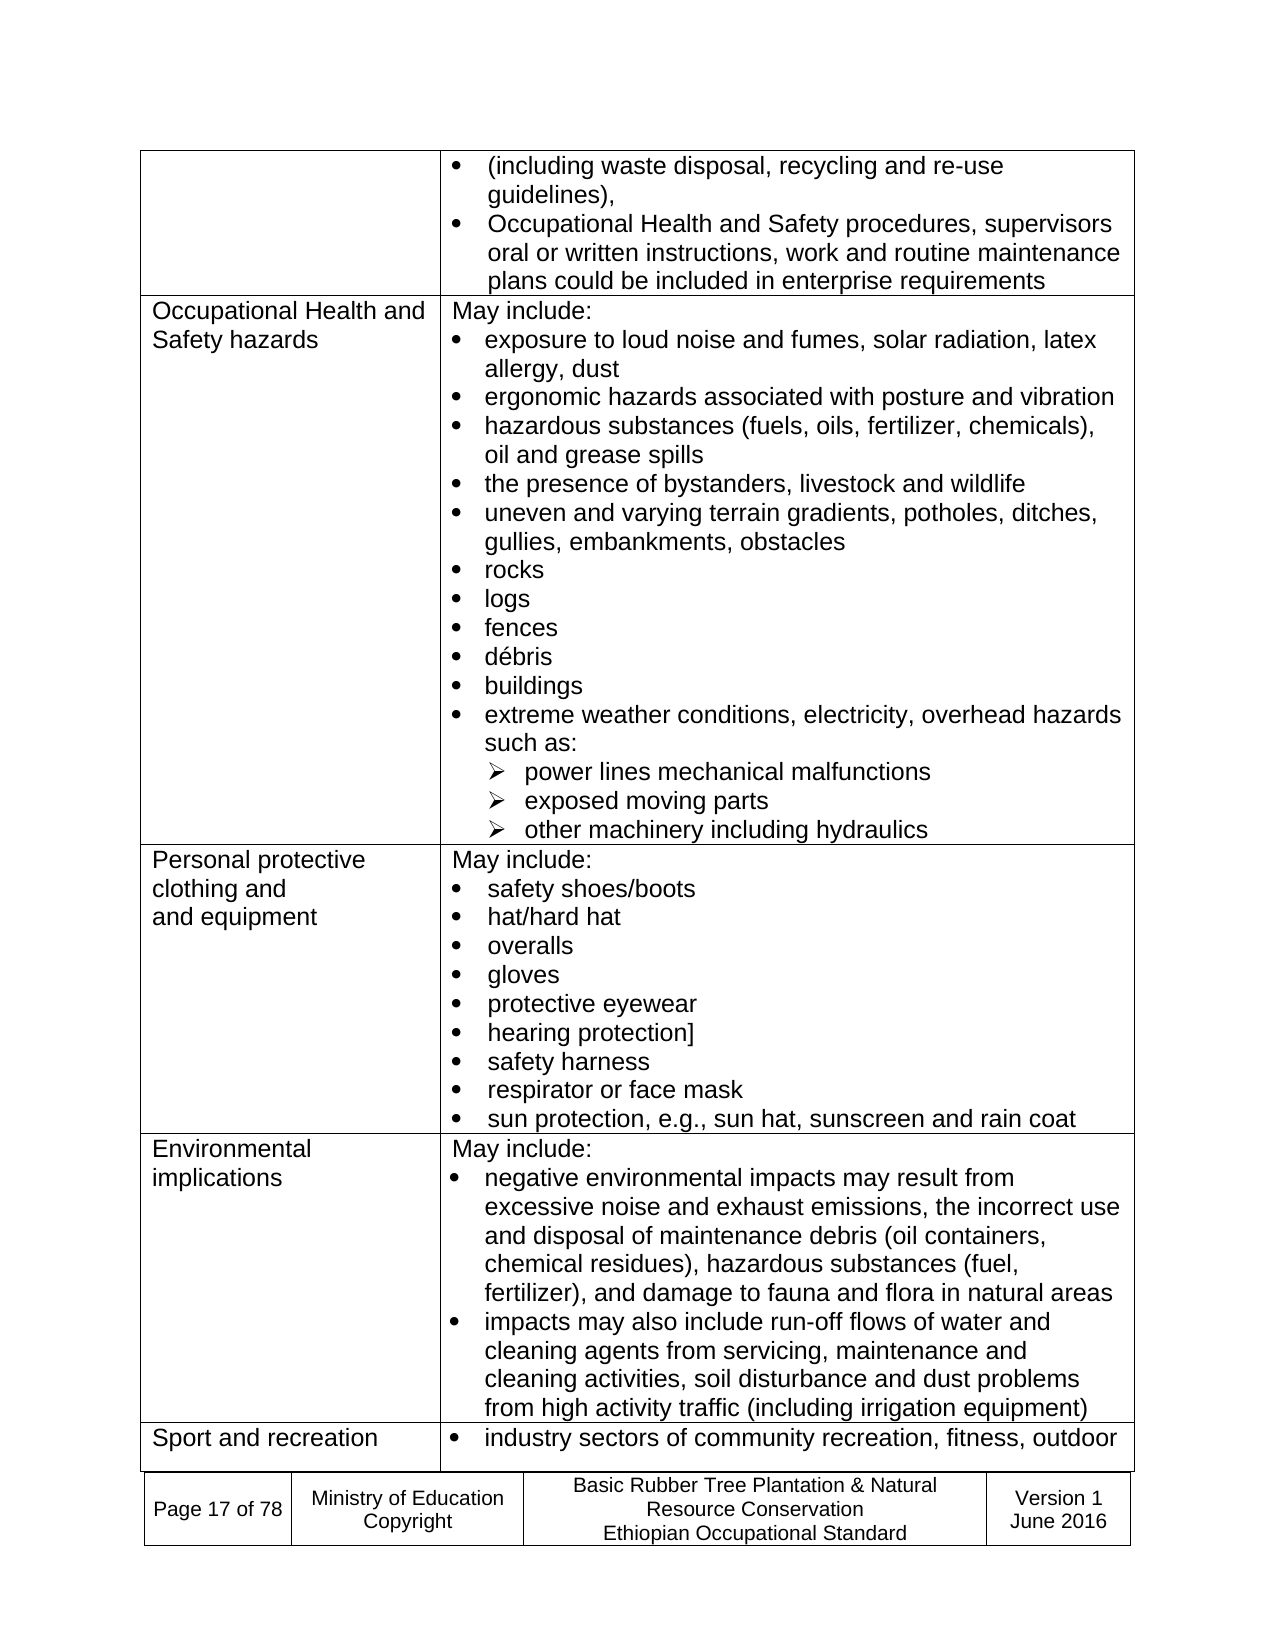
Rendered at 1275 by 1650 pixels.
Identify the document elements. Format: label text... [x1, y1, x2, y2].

table_cell May include: negative environmental impacts may result from excessive noise and exhaust emissions, the incorrect use and disposal of maintenance debris (oil containers, chemical residues), hazardous substances (fuel, fertilizer), and damage to fauna and flora in natural areas impacts may also include run-off flows of water and cleaning agents from servicing, maintenance and cleaning activities, soil disturbance and dust problems from high activity traffic (including irrigation equipment) [441, 1134, 1134, 1422]
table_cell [441, 1423, 1134, 1471]
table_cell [141, 1423, 440, 1471]
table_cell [141, 151, 440, 295]
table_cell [441, 151, 1134, 295]
table_cell May include: safety shoes/boots hat/hard hat overalls gloves protective eyewear hearing protection] safety harness respirator or face mask sun protection, e.g., sun hat, sunscreen and rain coat [441, 845, 1134, 1133]
table_cell Occupational Health and Safety hazards [141, 296, 440, 844]
table_cell Environmental implications [141, 1134, 440, 1422]
table_cell May include: exposure to loud noise and fumes, solar radiation, latex allergy, dust ergonomic hazards associated with posture and vibration hazardous substances (fuels, oils, fertilizer, chemicals), oil and grease spills the presence of bystanders, livestock and wildlife uneven and varying terrain gradients, potholes, ditches, gullies, embankments, obstacles rocks logs fences débris buildings extreme weather conditions, electricity, overhead hazards such as: power lines mechanical malfunctions exposed moving parts other machinery including hydraulics [441, 296, 1134, 844]
table_cell Personal protective clothing and and equipment [141, 845, 440, 1133]
